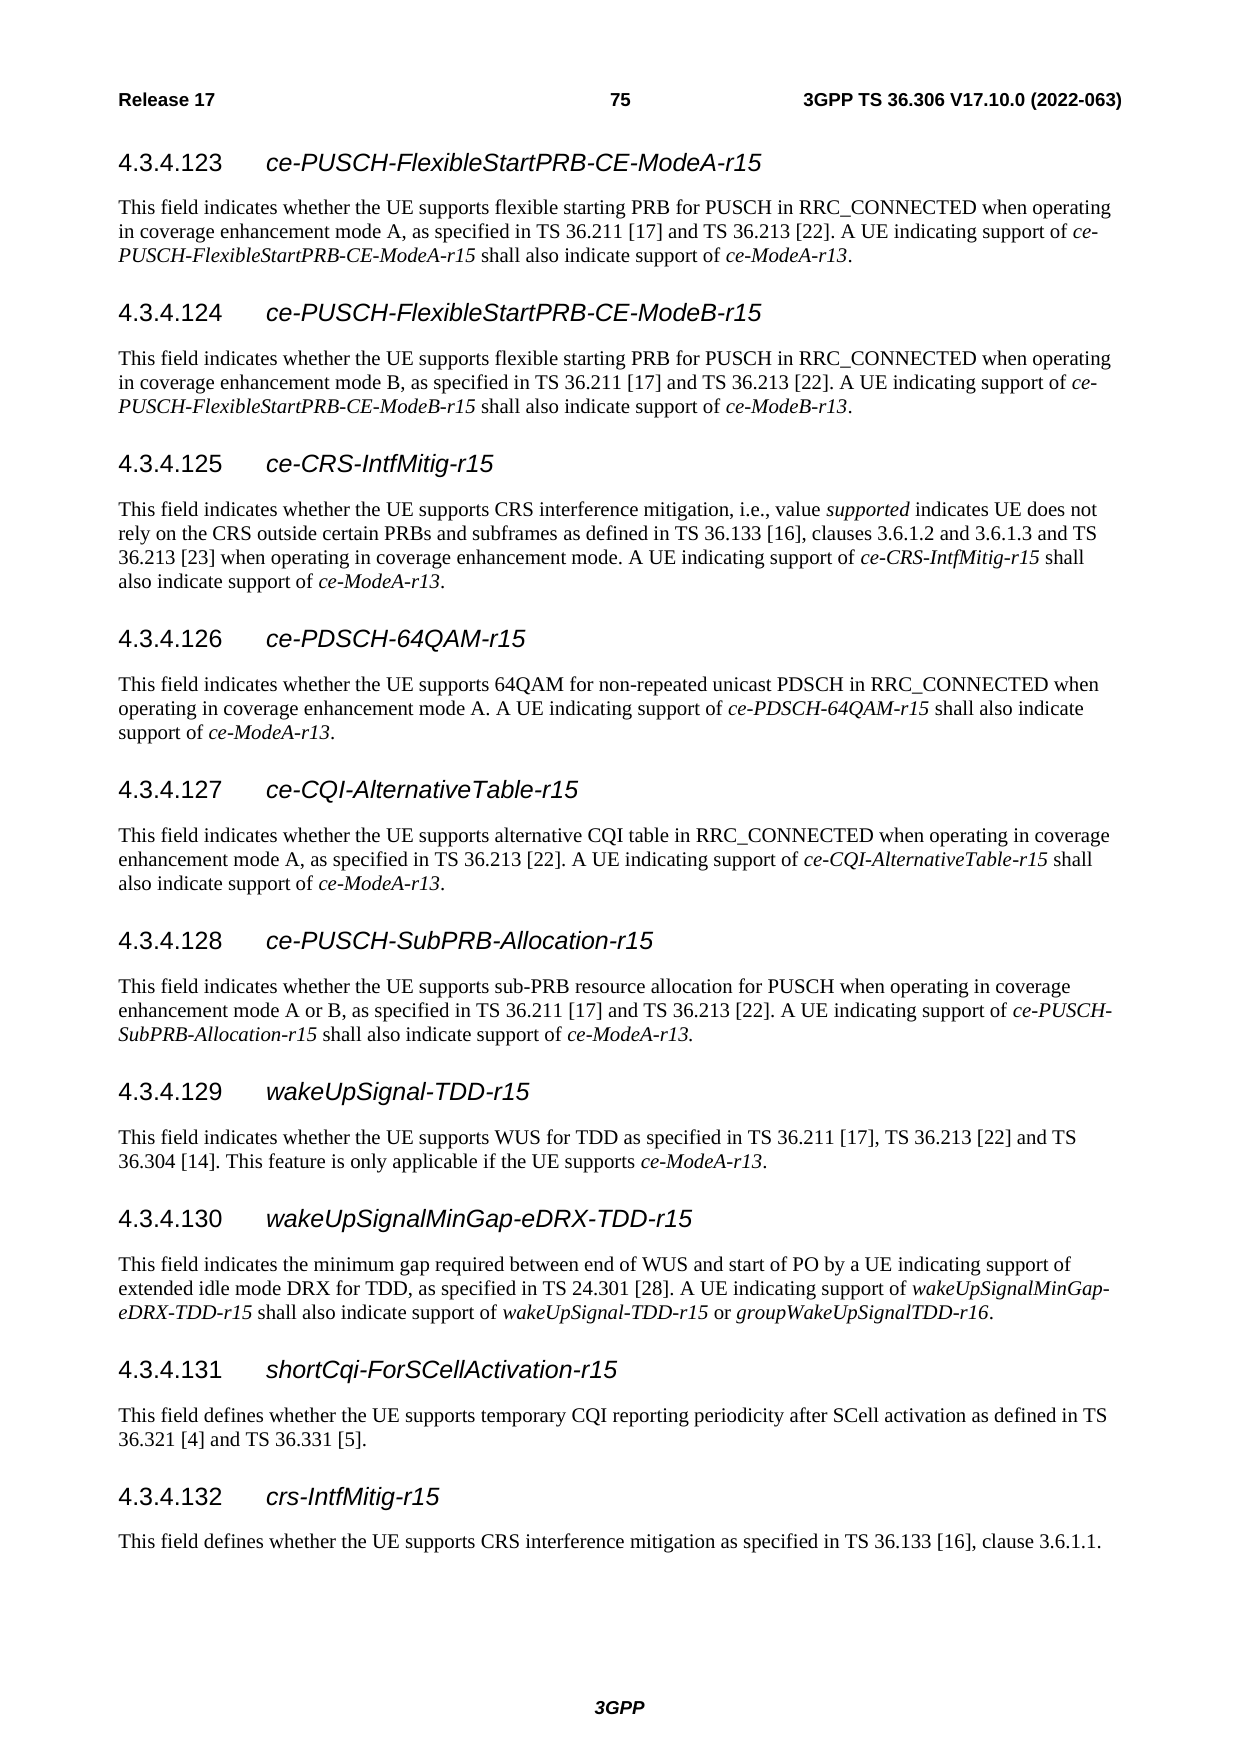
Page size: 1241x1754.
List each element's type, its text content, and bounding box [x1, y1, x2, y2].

text This field indicates whether the UE supports WUS for TDD as specified in TS 36.211 [17], TS 36.213 [22] and TS 36.304 [14]. This feature is only applicable if the UE supports ce-ModeA-r13. [118, 1125, 1122, 1173]
text This field indicates the minimum gap required between end of WUS and start of PO by a UE indicating support of extended idle mode DRX for TDD, as specified in TS 24.301 [28]. A UE indicating support of wakeUpSignalMinGap-eDRX-TDD-r15 shall also indicate support of wakeUpSignal-TDD-r15 or groupWakeUpSignalTDD-r16. [118, 1252, 1122, 1324]
subtitle 4.3.4.127 ce-CQI-AlternativeTable-r15 [118, 775, 1122, 804]
subtitle 4.3.4.126 ce-PDSCH-64QAM-r15 [118, 624, 1122, 653]
subtitle 4.3.4.130 wakeUpSignalMinGap-eDRX-TDD-r15 [118, 1204, 1122, 1233]
text This field indicates whether the UE supports alternative CQI table in RRC_CONNECTED when operating in coverage enhancement mode A, as specified in TS 36.213 [22]. A UE indicating support of ce-CQI-AlternativeTable-r15 shall also indicate support of ce-ModeA-r13. [118, 823, 1122, 895]
subtitle 4.3.4.124 ce-PUSCH-FlexibleStartPRB-CE-ModeB-r15 [118, 298, 1122, 327]
text This field indicates whether the UE supports flexible starting PRB for PUSCH in RRC_CONNECTED when operating in coverage enhancement mode B, as specified in TS 36.211 [17] and TS 36.213 [22]. A UE indicating support of ce-PUSCH-FlexibleStartPRB-CE-ModeB-r15 shall also indicate support of ce-ModeB-r13. [118, 346, 1122, 418]
subtitle 4.3.4.125 ce-CRS-IntfMitig-r15 [118, 449, 1122, 478]
text This field indicates whether the UE supports sub-PRB resource allocation for PUSCH when operating in coverage enhancement mode A or B, as specified in TS 36.211 [17] and TS 36.213 [22]. A UE indicating support of ce-PUSCH-SubPRB-Allocation-r15 shall also indicate support of ce-ModeA-r13. [118, 974, 1122, 1046]
text This field indicates whether the UE supports CRS interference mitigation, i.e., value supported indicates UE does not rely on the CRS outside certain PRBs and subframes as defined in TS 36.133 [16], clauses 3.6.1.2 and 3.6.1.3 and TS 36.213 [23] when operating in coverage enhancement mode. A UE indicating support of ce-CRS-IntfMitig-r15 shall also indicate support of ce-ModeA-r13. [118, 497, 1122, 593]
text This field indicates whether the UE supports flexible starting PRB for PUSCH in RRC_CONNECTED when operating in coverage enhancement mode A, as specified in TS 36.211 [17] and TS 36.213 [22]. A UE indicating support of ce-PUSCH-FlexibleStartPRB-CE-ModeA-r15 shall also indicate support of ce-ModeA-r13. [118, 195, 1122, 267]
subtitle 4.3.4.123 ce-PUSCH-FlexibleStartPRB-CE-ModeA-r15 [118, 147, 1122, 176]
subtitle 4.3.4.131 shortCqi-ForSCellActivation-r15 [118, 1355, 1122, 1384]
subtitle 4.3.4.132 crs-IntfMitig-r15 [118, 1482, 1122, 1511]
subtitle 4.3.4.129 wakeUpSignal-TDD-r15 [118, 1077, 1122, 1106]
text This field indicates whether the UE supports 64QAM for non-repeated unicast PDSCH in RRC_CONNECTED when operating in coverage enhancement mode A. A UE indicating support of ce-PDSCH-64QAM-r15 shall also indicate support of ce-ModeA-r13. [118, 672, 1122, 744]
text This field defines whether the UE supports CRS interference mitigation as specified in TS 36.133 [16], clause 3.6.1.1. [118, 1529, 1122, 1553]
subtitle 4.3.4.128 ce-PUSCH-SubPRB-Allocation-r15 [118, 926, 1122, 955]
text This field defines whether the UE supports temporary CQI reporting periodicity after SCell activation as defined in TS 36.321 [4] and TS 36.331 [5]. [118, 1402, 1122, 1451]
